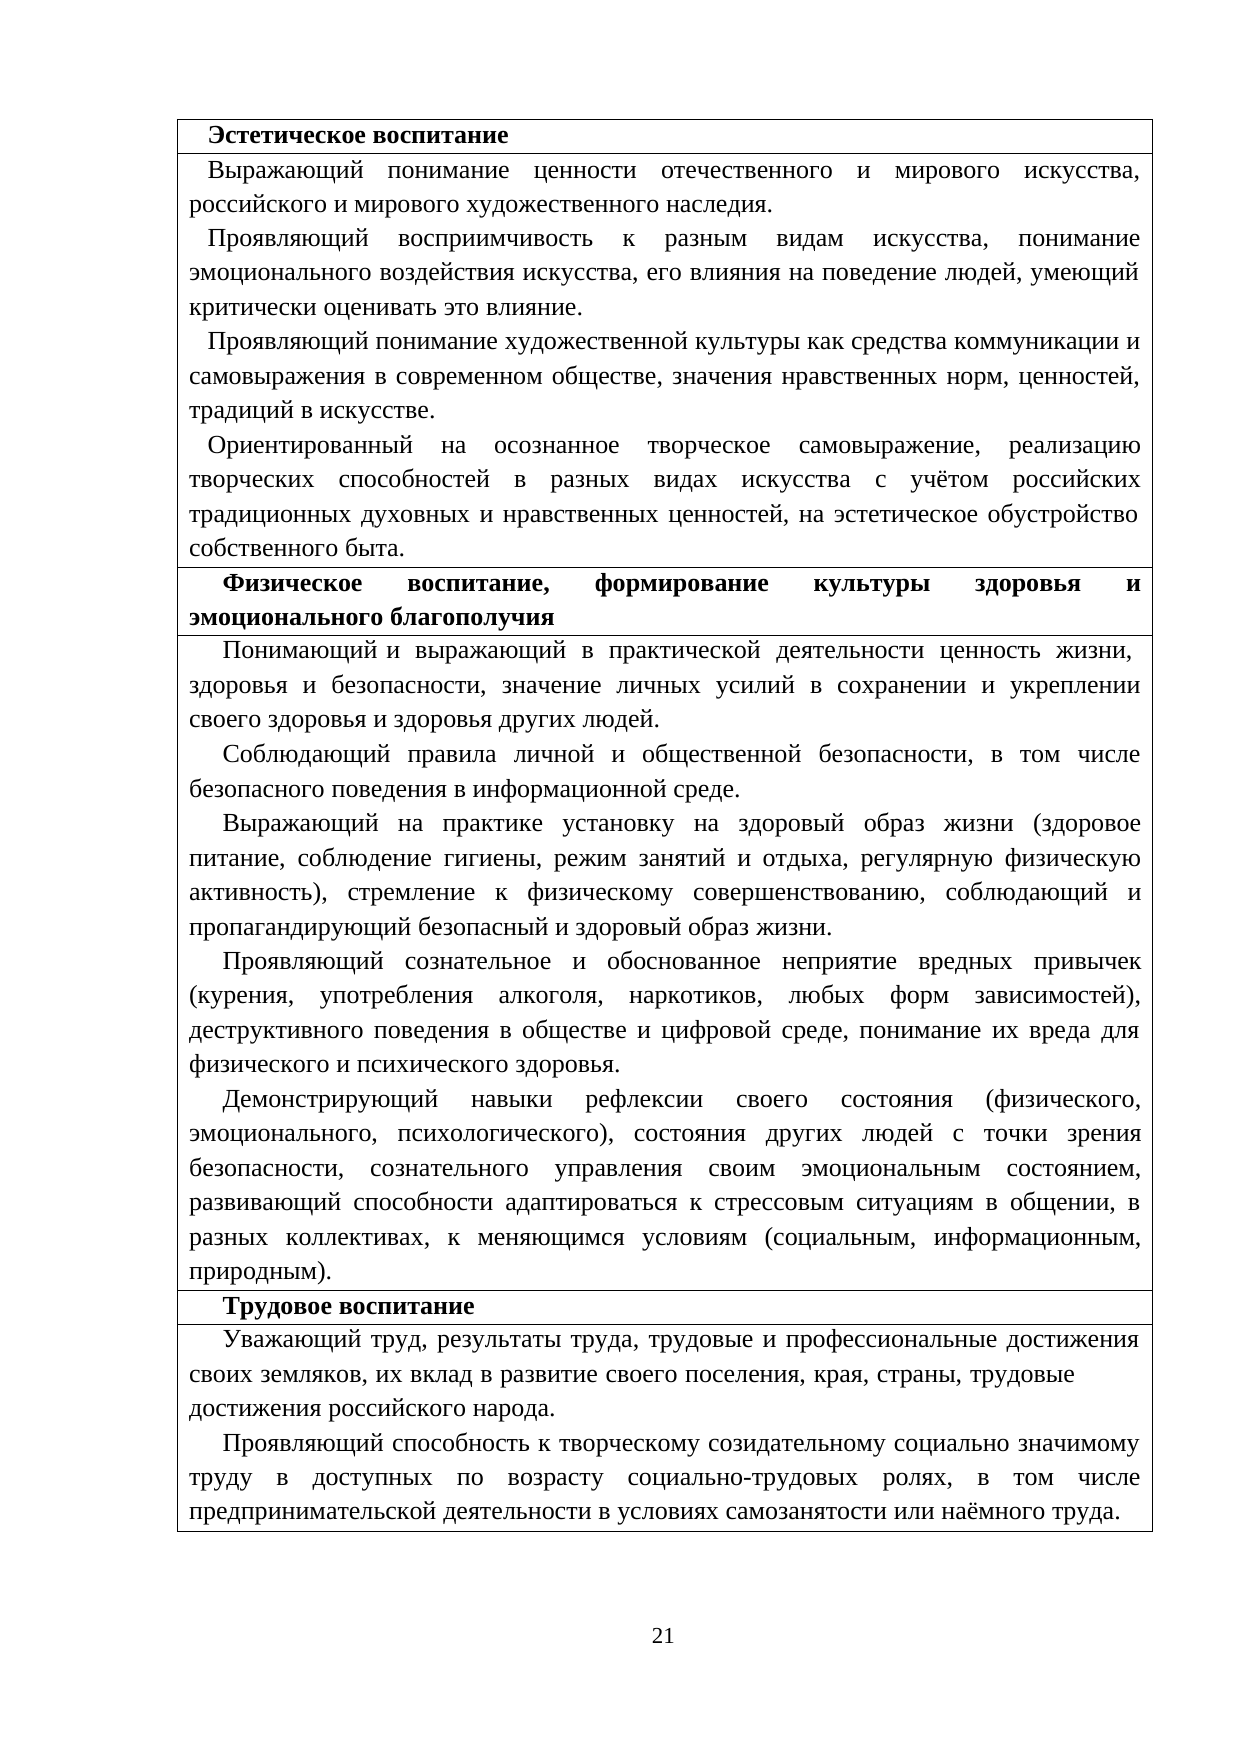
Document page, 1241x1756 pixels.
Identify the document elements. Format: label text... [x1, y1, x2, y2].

table_cell Физическое воспитание, формирование культуры здоровья и эмоционального благополучия [178, 568, 1152, 635]
table_cell Уважающий труд, результаты труда, трудовые и профессиональные достижения своих земляков, их вклад в развитие своего поселения, края, страны, трудовые достижения российского народа. Проявляющий способность к творческому созидательному социально значимому труду в доступных по возрасту социально-трудовых ролях, в том числе предпринимательской деятельности в условиях самозанятости или наёмного труда. [178, 1325, 1152, 1531]
table_cell Выражающий понимание ценности отечественного и мирового искусства, российского и мирового художественного наследия. Проявляющий восприимчивость к разным видам искусства, понимание эмоционального воздействия искусства, его влияния на поведение людей, умеющий критически оценивать это влияние. Проявляющий понимание художественной культуры как средства коммуникации и самовыражения в современном обществе, значения нравственных норм, ценностей, традиций в искусстве. Ориентированный на осознанное творческое самовыражение, реализацию творческих способностей в разных видах искусства с учётом российских традиционных духовных и нравственных ценностей, на эстетическое обустройство собственного быта. [178, 154, 1152, 567]
table_header Эстетическое воспитание [178, 120, 1152, 153]
table_cell Понимающий и выражающий в практической деятельности ценность жизни, здоровья и безопасности, значение личных усилий в сохранении и укреплении своего здоровья и здоровья других людей. Соблюдающий правила личной и общественной безопасности, в том числе безопасного поведения в информационной среде. Выражающий на практике установку на здоровый образ жизни (здоровое питание, соблюдение гигиены, режим занятий и отдыха, регулярную физическую активность), стремление к физическому совершенствованию, соблюдающий и пропагандирующий безопасный и здоровый образ жизни. Проявляющий сознательное и обоснованное неприятие вредных привычек (курения, употребления алкоголя, наркотиков, любых форм зависимостей), деструктивного поведения в обществе и цифровой среде, понимание их вреда для физического и психического здоровья. Демонстрирующий навыки рефлексии своего состояния (физического, эмоционального, психологического), состояния других людей с точки зрения безопасности, сознательного управления своим эмоциональным состоянием, развивающий способности адаптироваться к стрессовым ситуациям в общении, в разных коллективах, к меняющимся условиям (социальным, информационным, природным). [178, 636, 1152, 1290]
table_cell Трудовое воспитание [178, 1291, 1152, 1324]
